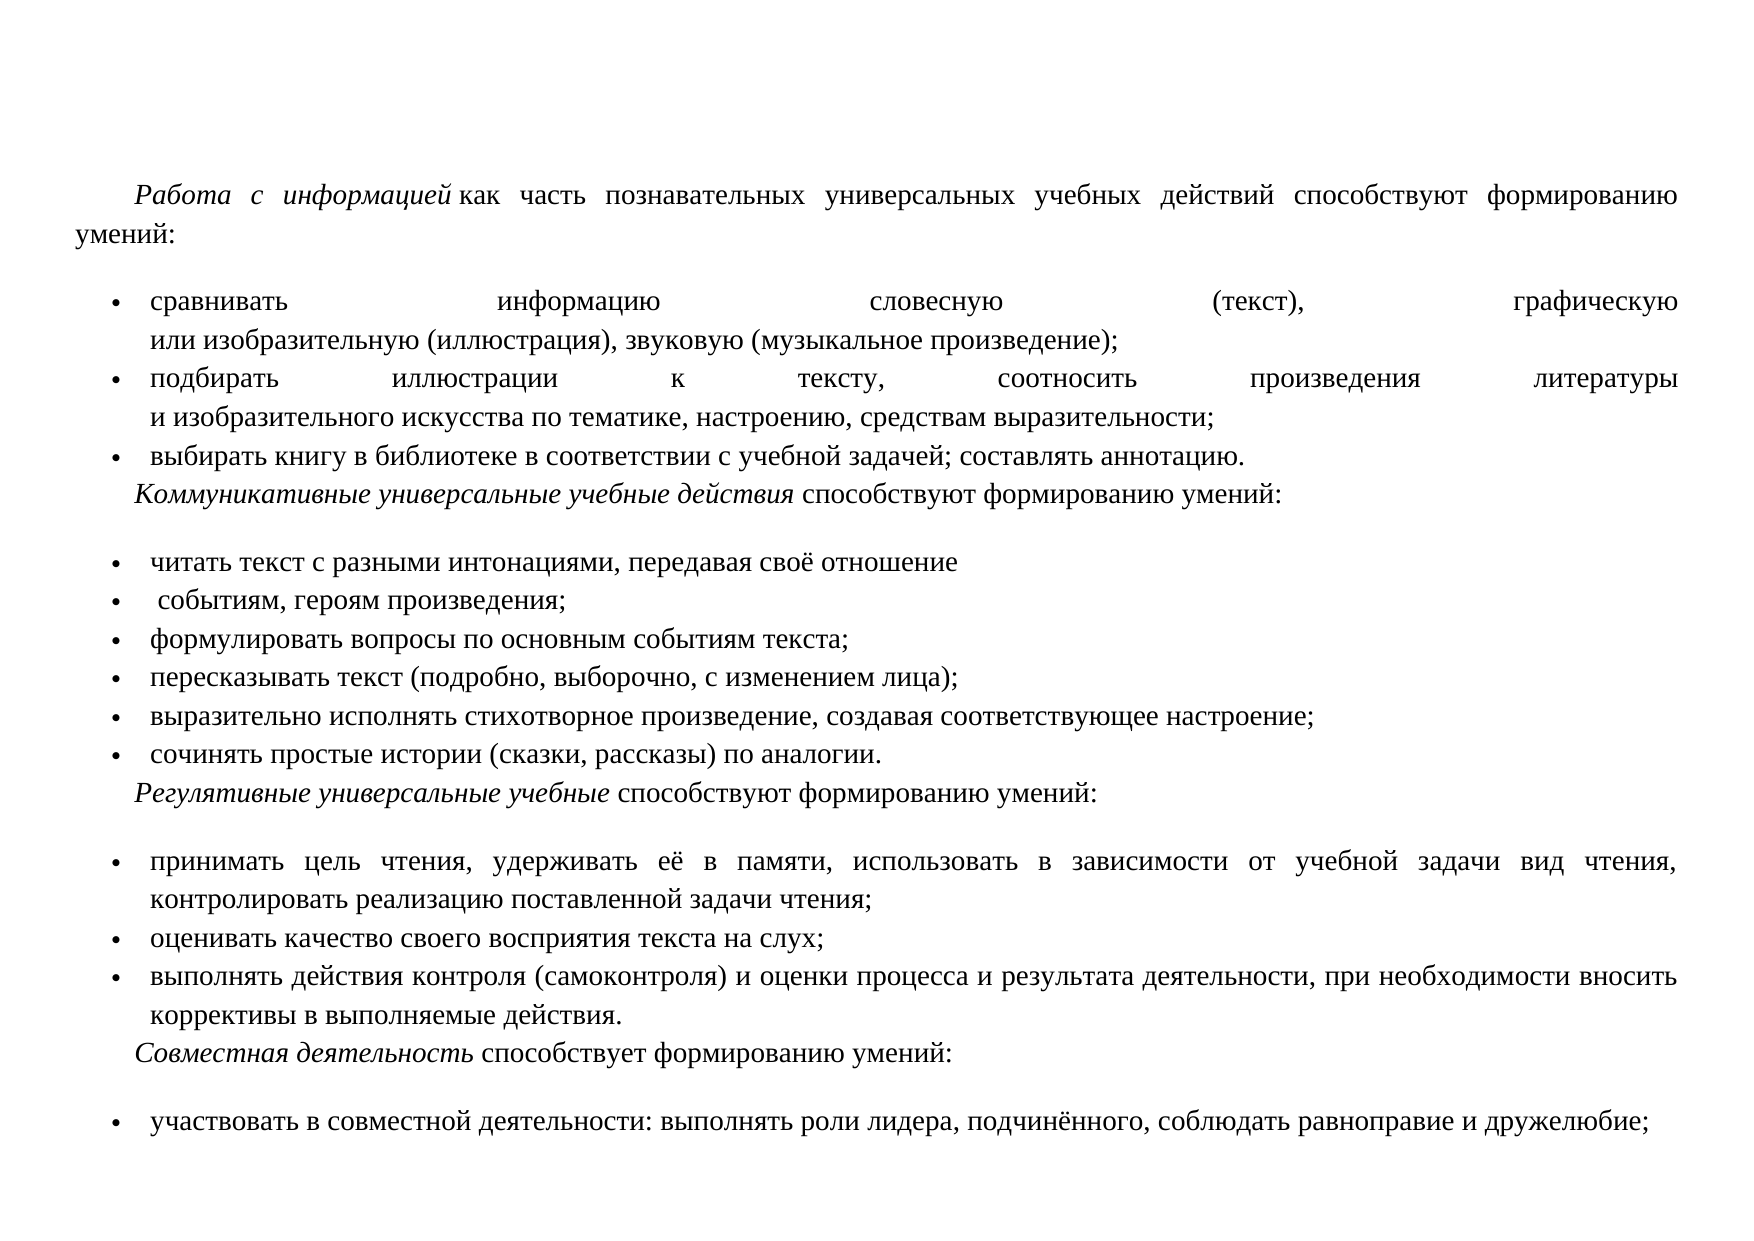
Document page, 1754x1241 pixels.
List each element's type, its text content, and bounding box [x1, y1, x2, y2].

list сравнивать информацию словесную (текст), графическую или изобразительную (иллюстрация), звуковую (музыкальное произведение); [112, 283, 1679, 356]
list сочинять простые истории (сказки, рассказы) по аналогии. [112, 737, 1679, 770]
list пересказывать текст (подробно, выборочно, с изменением лица); [112, 659, 1679, 693]
list читать текст с разными интонациями, передавая своё отношение [112, 544, 1679, 577]
list подбирать иллюстрации к тексту, соотносить произведения литературы и изобразительного искусства по тематике, настроению, средствам выразительности; [112, 361, 1679, 433]
list выполнять действия контроля (самоконтроля) и оценки процесса и результата деятельности, при необходимости вносить коррективы в выполняемые действия. [112, 958, 1679, 1031]
text Совместная деятельность способствует формированию умений: [75, 1036, 1679, 1069]
list участвовать в совместной деятельности: выполнять роли лидера, подчинённого, соблюдать равноправие и дружелюбие; [112, 1103, 1679, 1137]
text Коммуникативные универсальные учебные действия способствуют формированию умений: [75, 476, 1679, 510]
list событиям, героям произведения; [112, 582, 1679, 616]
list оценивать качество своего восприятия текста на слух; [112, 920, 1679, 953]
list принимать цель чтения, удерживать её в памяти, использовать в зависимости от учебной задачи вид чтения, контролировать реализацию поставленной задачи чтения; [112, 843, 1679, 915]
list выбирать книгу в библиотеке в соответствии с учебной задачей; составлять аннотацию. [112, 438, 1679, 471]
list выразительно исполнять стихотворное произведение, создавая соответствующее настроение; [112, 698, 1679, 732]
text Работа с информацией как часть познавательных универсальных учебных действий способствуют формированию умений: [75, 177, 1679, 249]
list формулировать вопросы по основным событиям текста; [112, 621, 1679, 654]
text Регулятивные универсальные учебные способствуют формированию умений: [75, 775, 1679, 809]
